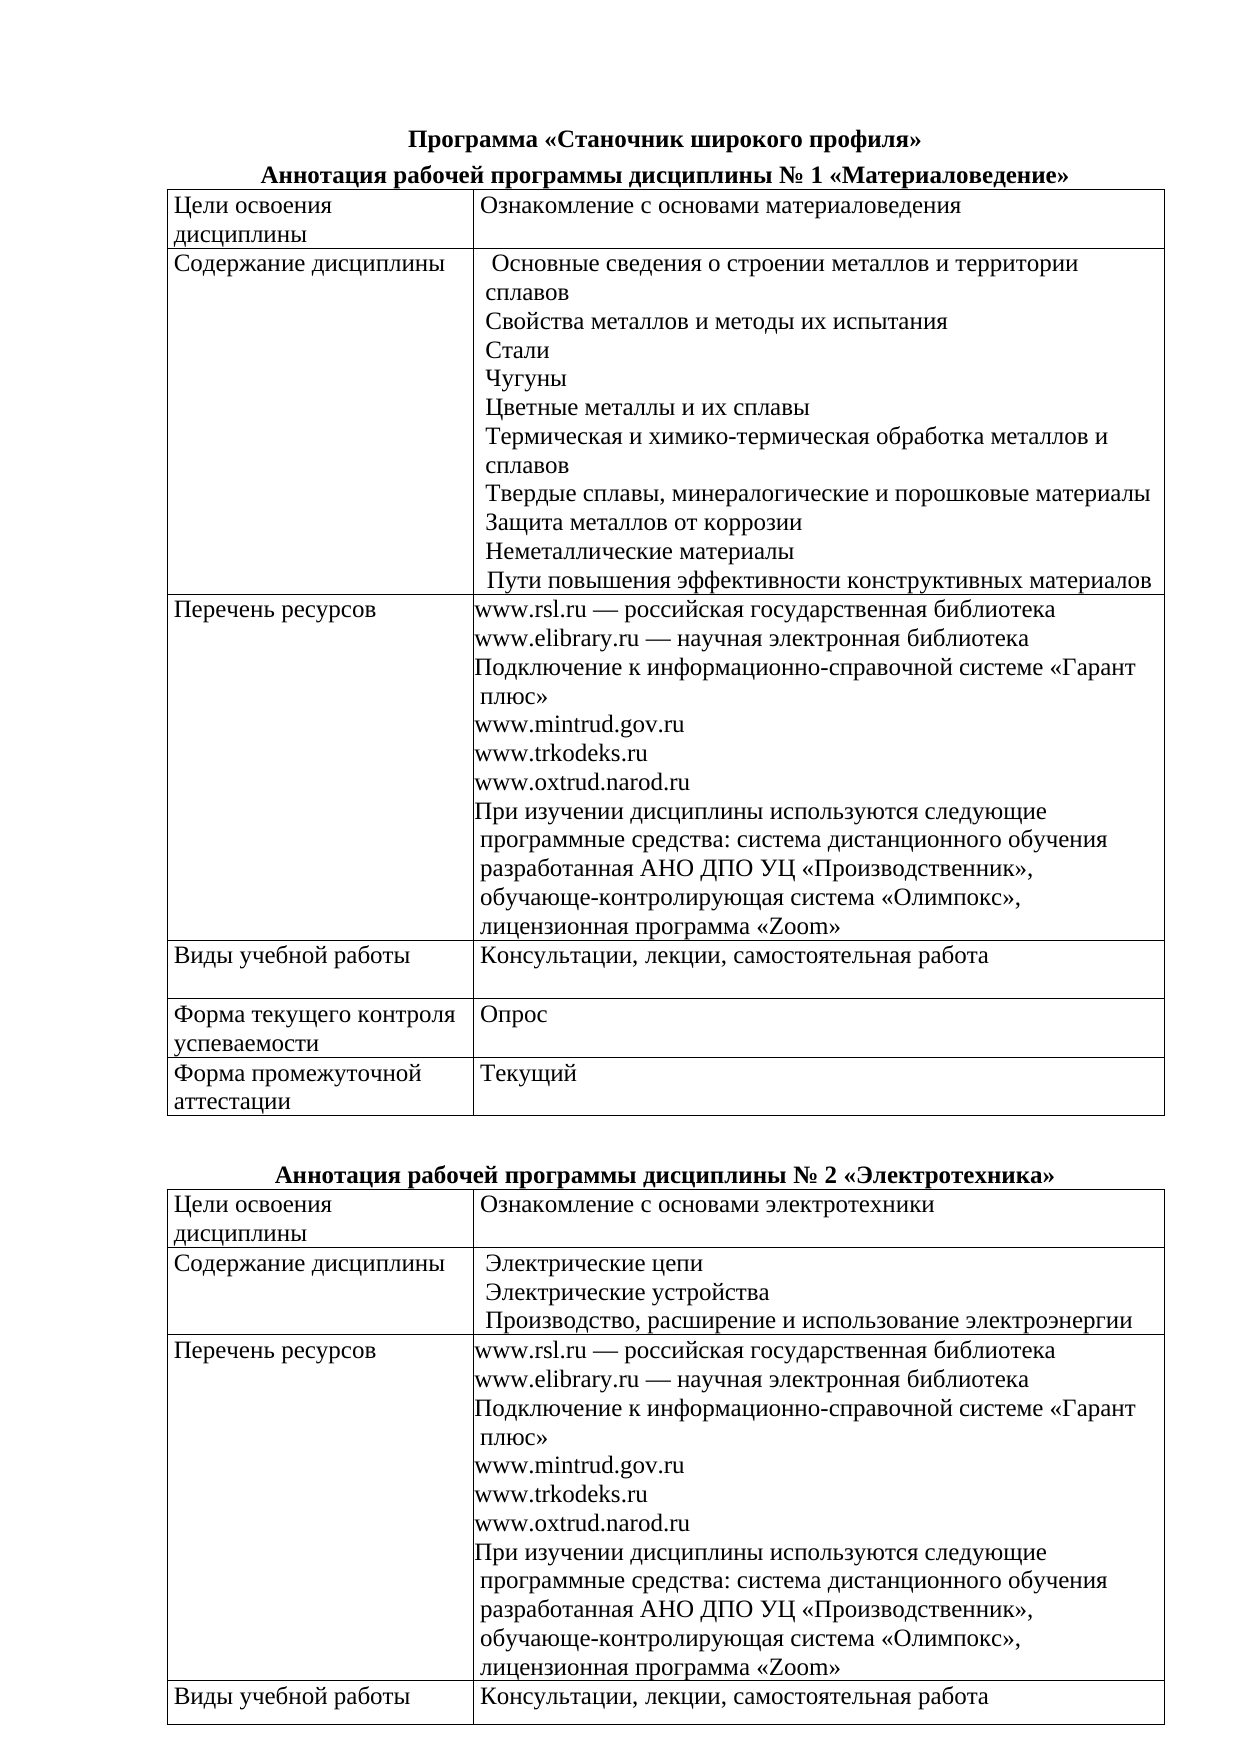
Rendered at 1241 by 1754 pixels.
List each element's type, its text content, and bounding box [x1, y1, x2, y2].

table_cell Консультации, лекции, самостоятельная работа [474, 941, 1164, 998]
table_cell Форма текущего контроля успеваемости [168, 999, 473, 1057]
table_cell Основные сведения о строении металлов и территории сплавов Свойства металлов и методы их испытания Стали Чугуны Цветные металлы и их сплавы Термическая и химико-термическая обработка металлов и сплавов Твердые сплавы, минералогические и порошковые материалы Защита металлов от коррозии Неметаллические материалы Пути повышения эффективности конструктивных материалов [474, 249, 1164, 593]
table_cell Виды учебной работы [168, 941, 473, 998]
text Аннотация рабочей программы дисциплины № 2 «Электротехника» [177, 1160, 1152, 1188]
table_cell Виды учебной работы [168, 1681, 473, 1724]
table_cell Перечень ресурсов [168, 595, 473, 939]
table_cell www.rsl.ru — российская государственная библиотека www.elibrary.ru — научная электронная библиотека Подключение к информационно-справочной системе «Гарант плюс» www.mintrud.gov.ru www.trkodeks.ru www.oxtrud.narod.ru При изучении дисциплины используются следующие программные средства: система дистанционного обучения разработанная АНО ДПО УЦ «Производственник», обучающе-контролирующая система «Олимпокс», лицензионная программа «Zoom» [474, 595, 1164, 939]
table_header Ознакомление с основами электротехники [474, 1190, 1164, 1247]
text Программа «Станочник широкого профиля» [177, 124, 1152, 153]
table_cell Перечень ресурсов [168, 1335, 473, 1680]
table_header Цели освоения дисциплины [168, 1190, 473, 1247]
table_cell Опрос [474, 999, 1164, 1057]
table_cell Содержание дисциплины [168, 249, 473, 593]
table_header Цели освоения дисциплины [168, 190, 473, 247]
table_header Ознакомление с основами материаловедения [474, 190, 1164, 247]
table_cell Электрические цепи Электрические устройства Производство, расширение и использование электроэнергии [474, 1248, 1164, 1334]
table_cell www.rsl.ru — российская государственная библиотека www.elibrary.ru — научная электронная библиотека Подключение к информационно-справочной системе «Гарант плюс» www.mintrud.gov.ru www.trkodeks.ru www.oxtrud.narod.ru При изучении дисциплины используются следующие программные средства: система дистанционного обучения разработанная АНО ДПО УЦ «Производственник», обучающе-контролирующая система «Олимпокс», лицензионная программа «Zoom» [474, 1335, 1164, 1680]
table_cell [474, 1681, 1164, 1724]
table_cell Содержание дисциплины [168, 1248, 473, 1334]
text Аннотация рабочей программы дисциплины № 1 «Материаловедение» [177, 160, 1152, 189]
table_cell Текущий [474, 1058, 1164, 1115]
table_cell Форма промежуточной аттестации [168, 1058, 473, 1115]
